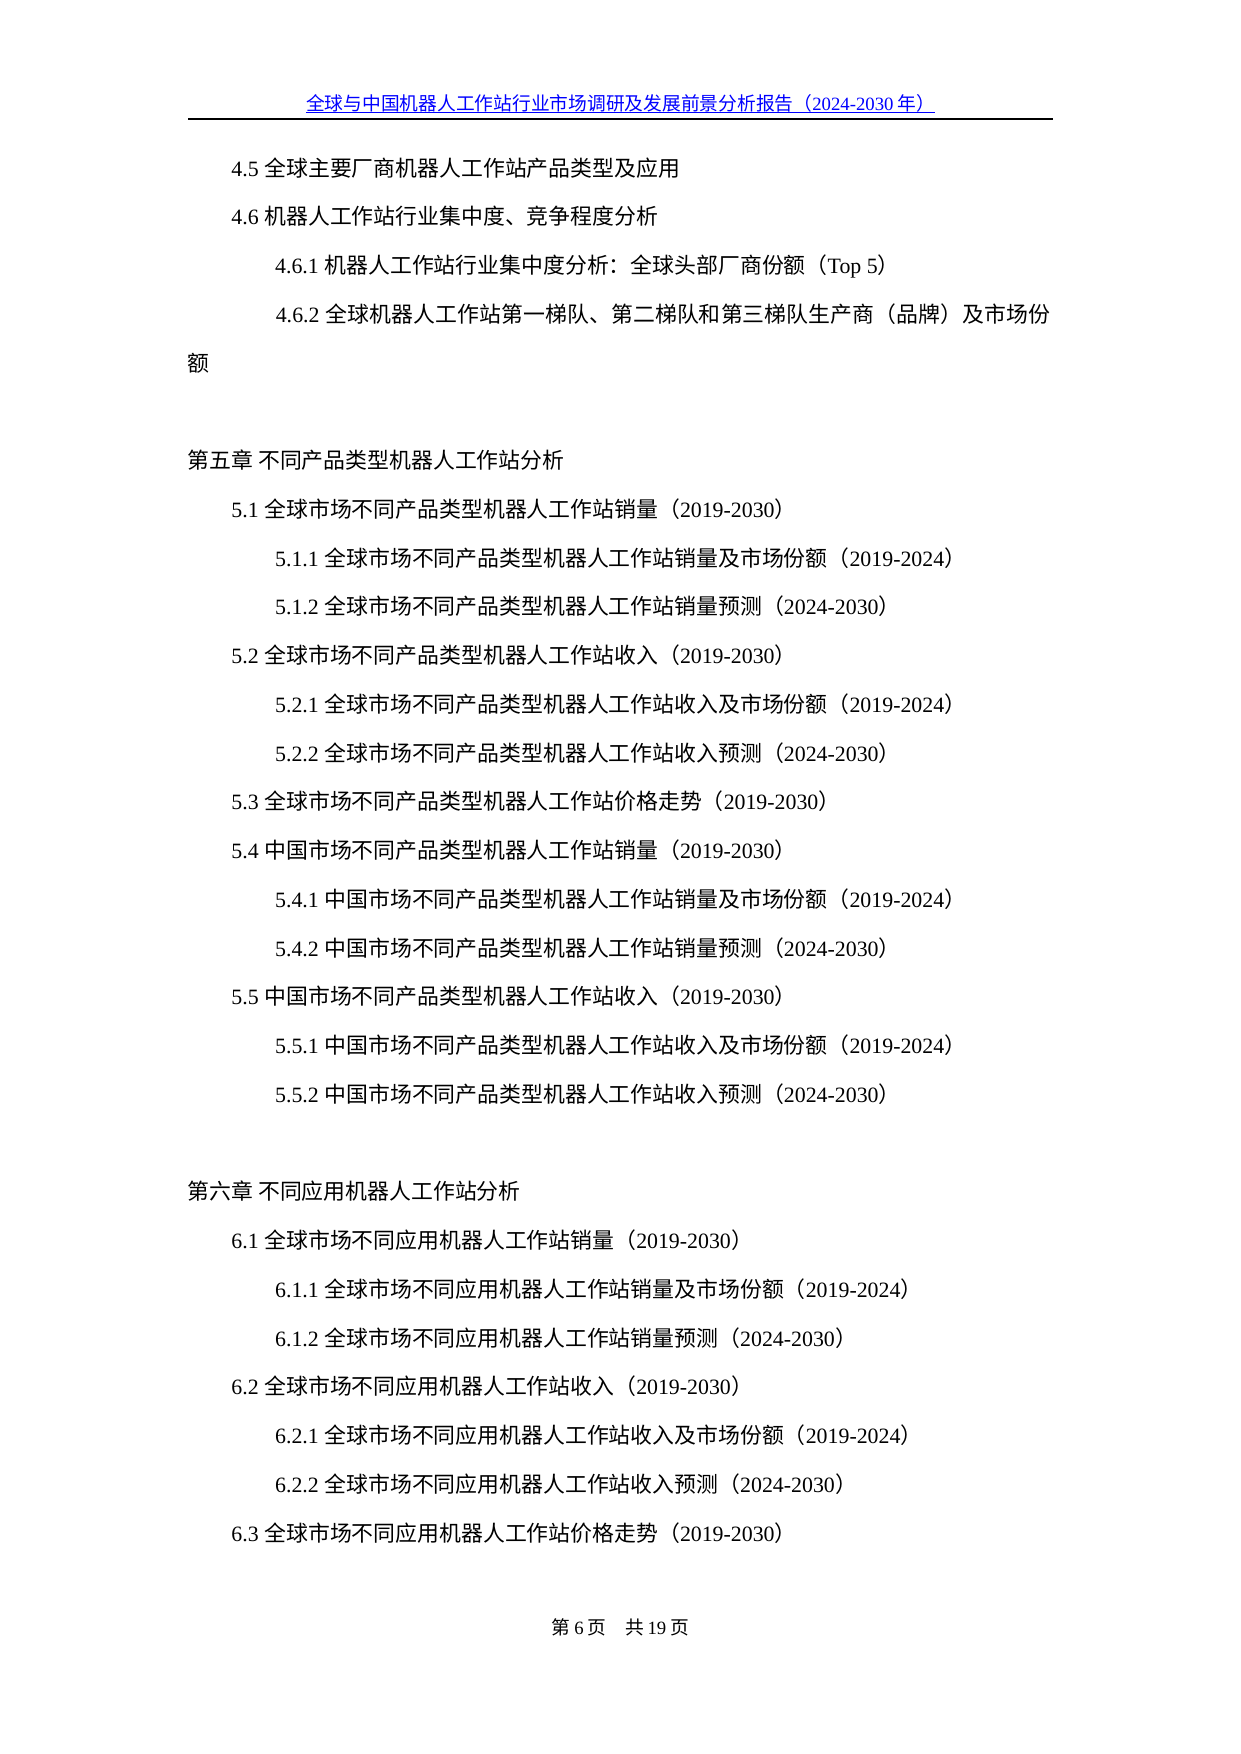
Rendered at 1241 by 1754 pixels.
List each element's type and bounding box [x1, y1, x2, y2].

text [187, 150, 1053, 1548]
